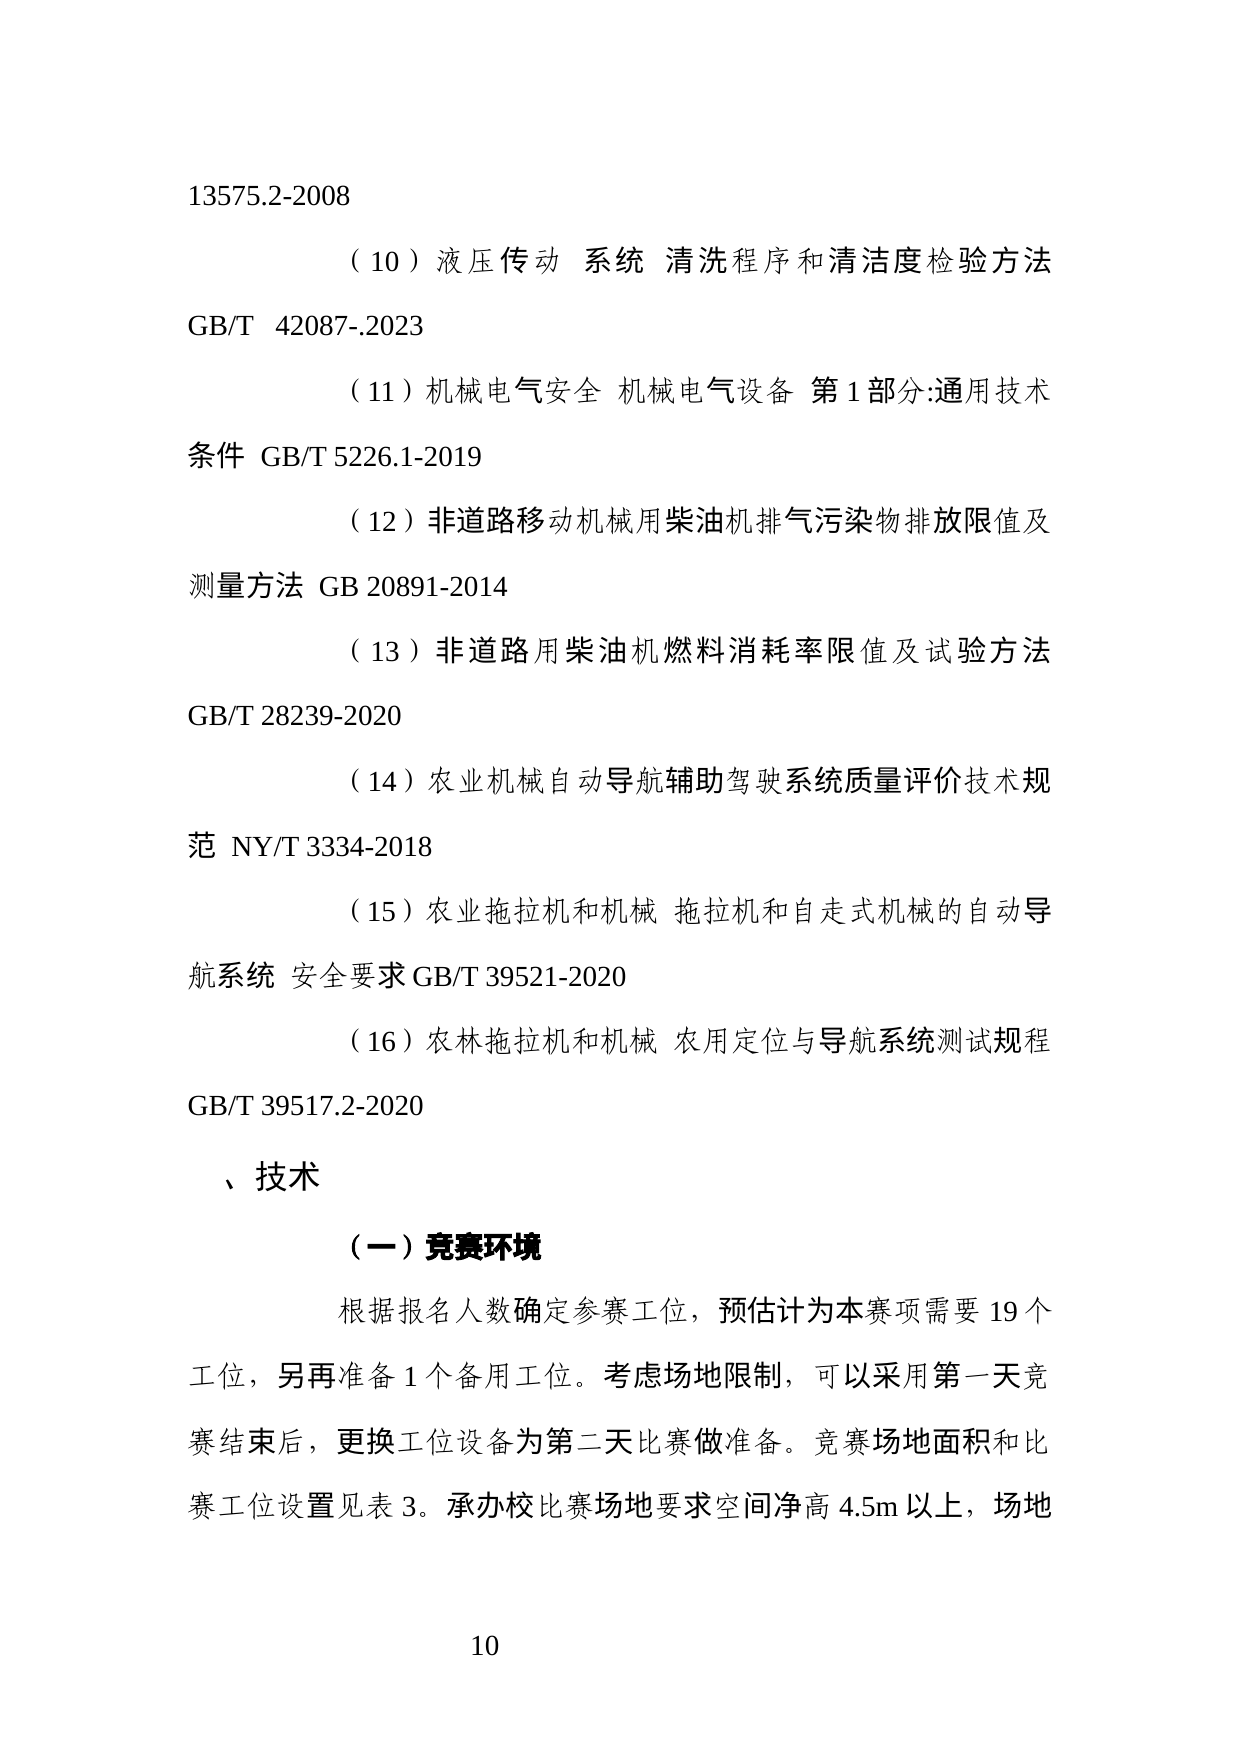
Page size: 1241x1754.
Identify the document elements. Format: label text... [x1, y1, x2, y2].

text （14）农业机械自动导航辅助驾驶系统质量评价技术规范 NY/T 3334-2018 [187, 747, 1053, 877]
subtitle 八、技术环境 [187, 1142, 1053, 1207]
text （11）机械电气安全 机械电气设备 第1部分:通用技术条件 GB/T 5226.1-2019 [187, 357, 1053, 487]
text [187, 162, 1053, 227]
text （10）液压传动 系统 清洗程序和清洁度检验方法 GB/T 42087-.2023 [187, 227, 1053, 357]
subtitle （一）竞赛环境 [187, 1212, 1053, 1277]
text （13）非道路用柴油机燃料消耗率限值及试验方法 GB/T 28239-2020 [187, 617, 1053, 747]
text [187, 1277, 1053, 1537]
text （12）非道路移动机械用柴油机排气污染物排放限值及测量方法 GB 20891-2014 [187, 487, 1053, 617]
text （16）农林拖拉机和机械 农用定位与导航系统测试规程 GB/T 39517.2-2020 [187, 1007, 1053, 1137]
text （15）农业拖拉机和机械 拖拉机和自走式机械的自动导航系统 安全要求GB/T 39521-2020 [187, 877, 1053, 1007]
